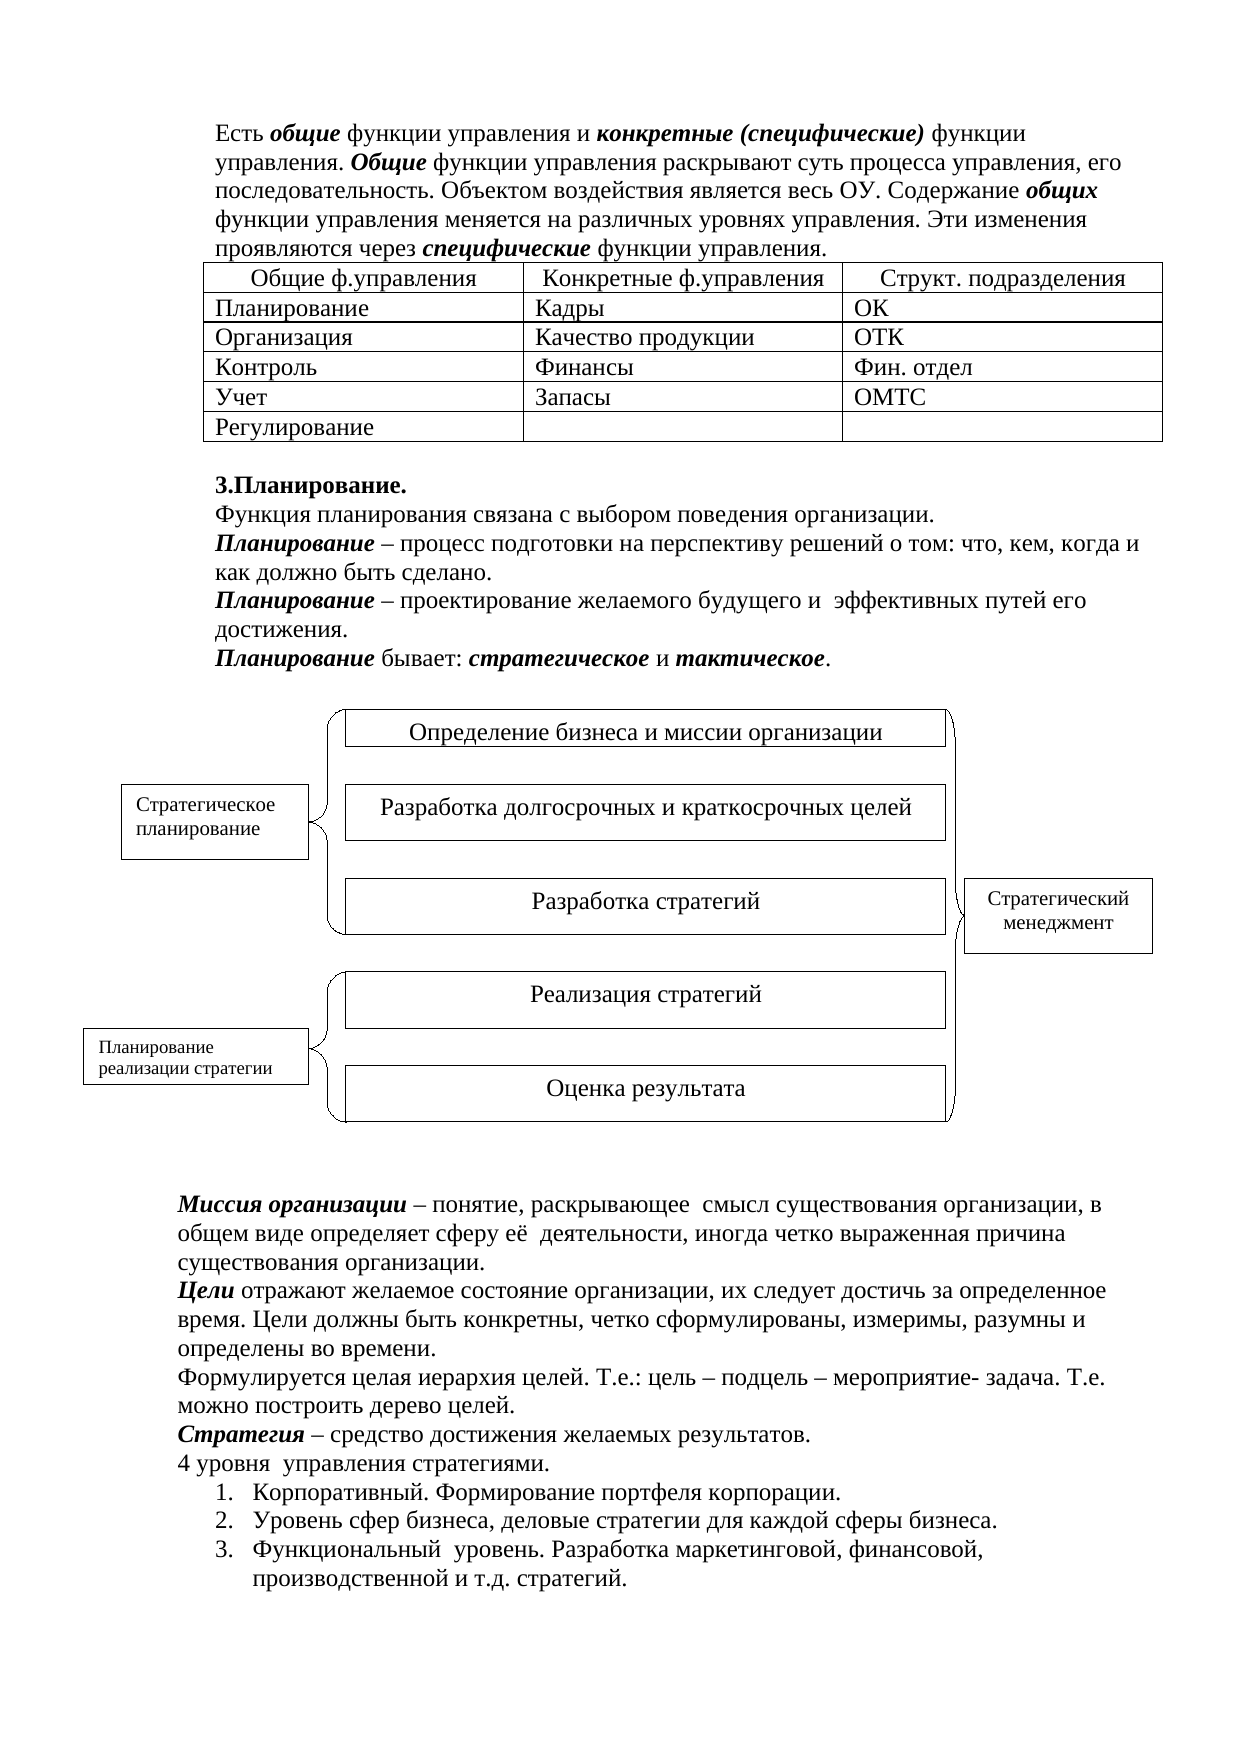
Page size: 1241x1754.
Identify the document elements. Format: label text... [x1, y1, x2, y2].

table_cell [843, 412, 1162, 441]
table_cell Контроль [204, 352, 523, 381]
table_header Конкретные ф.управления [524, 263, 842, 292]
list Уровень сфер бизнеса, деловые стратегии для каждой сферы бизнеса. [215, 1505, 1152, 1534]
table_cell Запасы [524, 382, 842, 411]
table_cell Учет [204, 382, 523, 411]
list Функциональный уровень. Разработка маркетинговой, финансовой, производственной и т.д. стратегий. [215, 1534, 1152, 1592]
text Планирование – проектирование желаемого будущего и эффективных путей его достижения. [215, 585, 1152, 643]
text Планирование бывает: стратегическое и тактическое. [215, 643, 1152, 672]
table_cell Организация [204, 323, 523, 351]
text Есть общие функции управления и конкретные (специфические) функции управления. Общие функции управления раскрывают суть процесса управления, его последовательность. Объектом воздействия является весь ОУ. Содержание общих функции управления меняется на различных уровнях управления. Эти изменения проявляются через специфические функции управления. [215, 118, 1152, 262]
table_cell Финансы [524, 352, 842, 381]
table_header Структ. подразделения [843, 263, 1162, 292]
text Миссия организации – понятие, раскрывающее смысл существования организации, в общем виде определяет сферу её деятельности, иногда четко выраженная причина существования организации. [177, 1189, 1152, 1275]
text 4 уровня управления стратегиями. [177, 1448, 1152, 1477]
table_header Общие ф.управления [204, 263, 523, 292]
table_cell Фин. отдел [843, 352, 1162, 381]
text Цели отражают желаемое состояние организации, их следует достичь за определенное время. Цели должны быть конкретны, четко сформулированы, измеримы, разумны и определены во времени. [177, 1275, 1152, 1362]
table_cell ОМТС [843, 382, 1162, 411]
table_cell ОТК [843, 323, 1162, 351]
list Корпоративный. Формирование портфеля корпорации. [215, 1477, 1152, 1505]
text Формулируется целая иерархия целей. Т.е.: цель – подцель – мероприятие- задача. Т.е. можно построить дерево целей. [177, 1362, 1152, 1419]
table_cell Качество продукции [524, 323, 842, 351]
table_cell Планирование [204, 293, 523, 321]
table_cell [524, 412, 842, 441]
text Функция планирования связана с выбором поведения организации. [215, 499, 1152, 528]
table_cell Регулирование [204, 412, 523, 441]
table_cell ОК [843, 293, 1162, 321]
text 3.Планирование. [215, 470, 1152, 499]
text Планирование – процесс подготовки на перспективу решений о том: что, кем, когда и как должно быть сделано. [215, 528, 1152, 585]
text Стратегия – средство достижения желаемых результатов. [177, 1419, 1152, 1448]
table_cell Кадры [524, 293, 842, 321]
